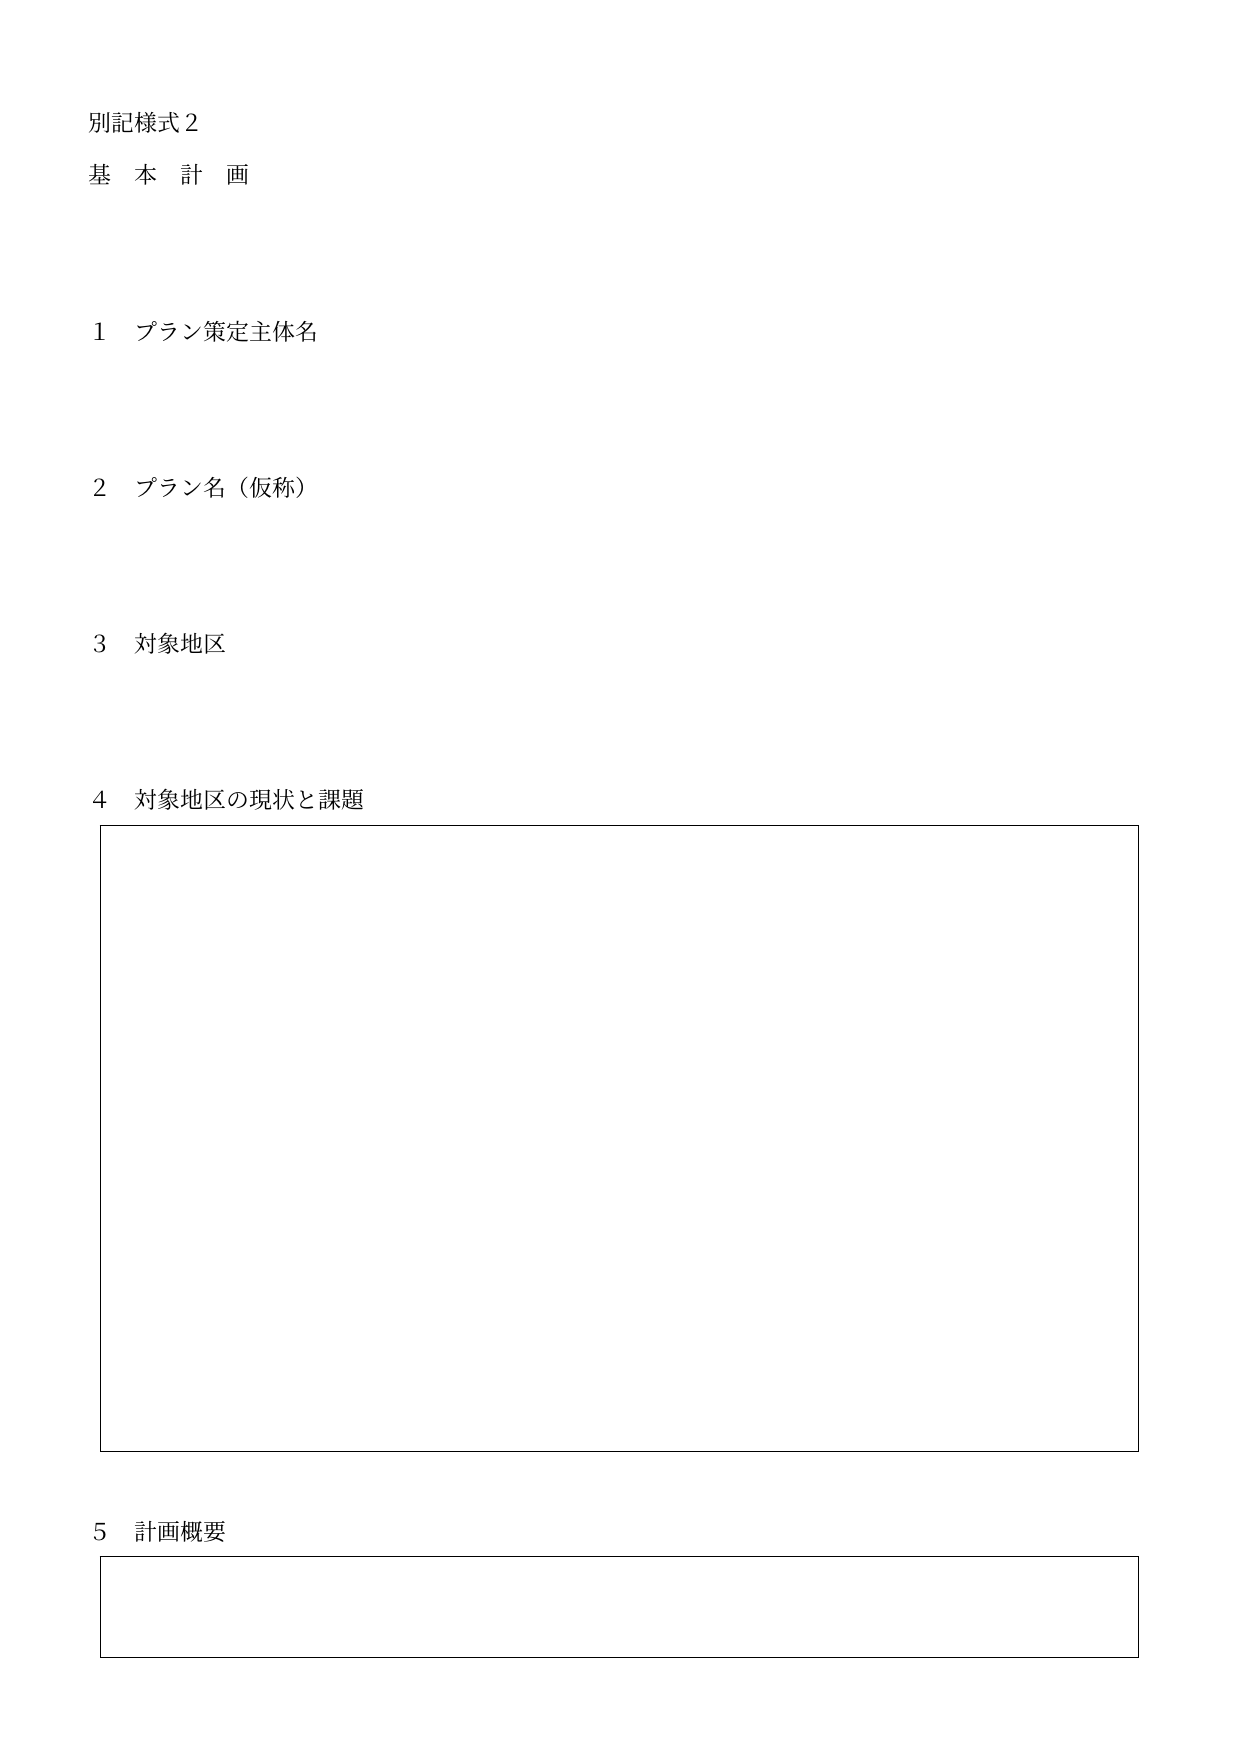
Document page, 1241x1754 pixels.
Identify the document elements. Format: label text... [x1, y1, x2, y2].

table_header [101, 826, 1138, 1451]
text ４ 対象地区の現状と課題 [89, 773, 1152, 825]
text ３ 対象地区 [89, 617, 1152, 669]
text ５ 計画概要 [89, 1504, 1152, 1556]
table_header [101, 1557, 1138, 1657]
text １ プラン策定主体名 [89, 304, 1152, 356]
text 基 本 計 画 [89, 148, 1152, 200]
text ２ プラン名（仮称） [89, 460, 1152, 512]
text 別記様式２ [89, 96, 1152, 148]
